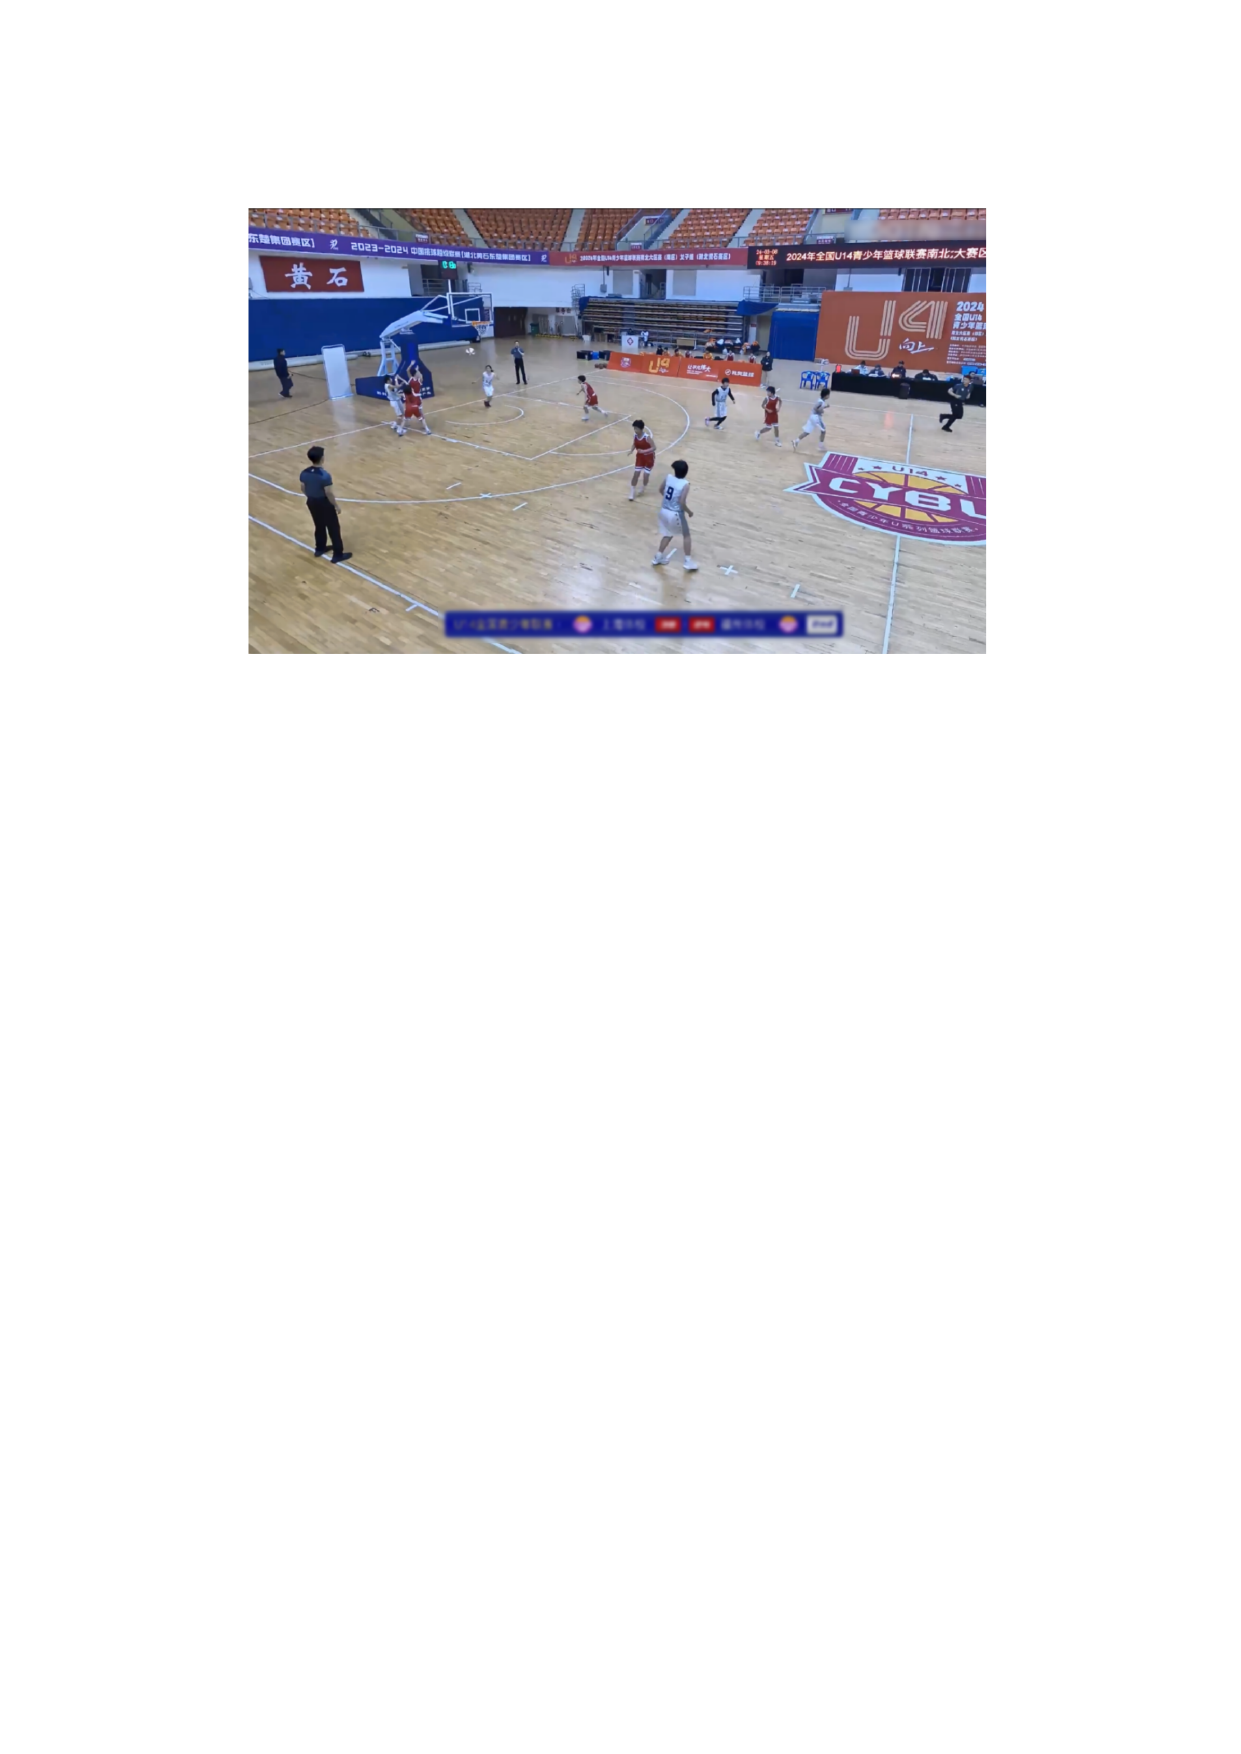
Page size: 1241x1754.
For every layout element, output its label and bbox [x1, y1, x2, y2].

picture [248, 208, 987, 654]
